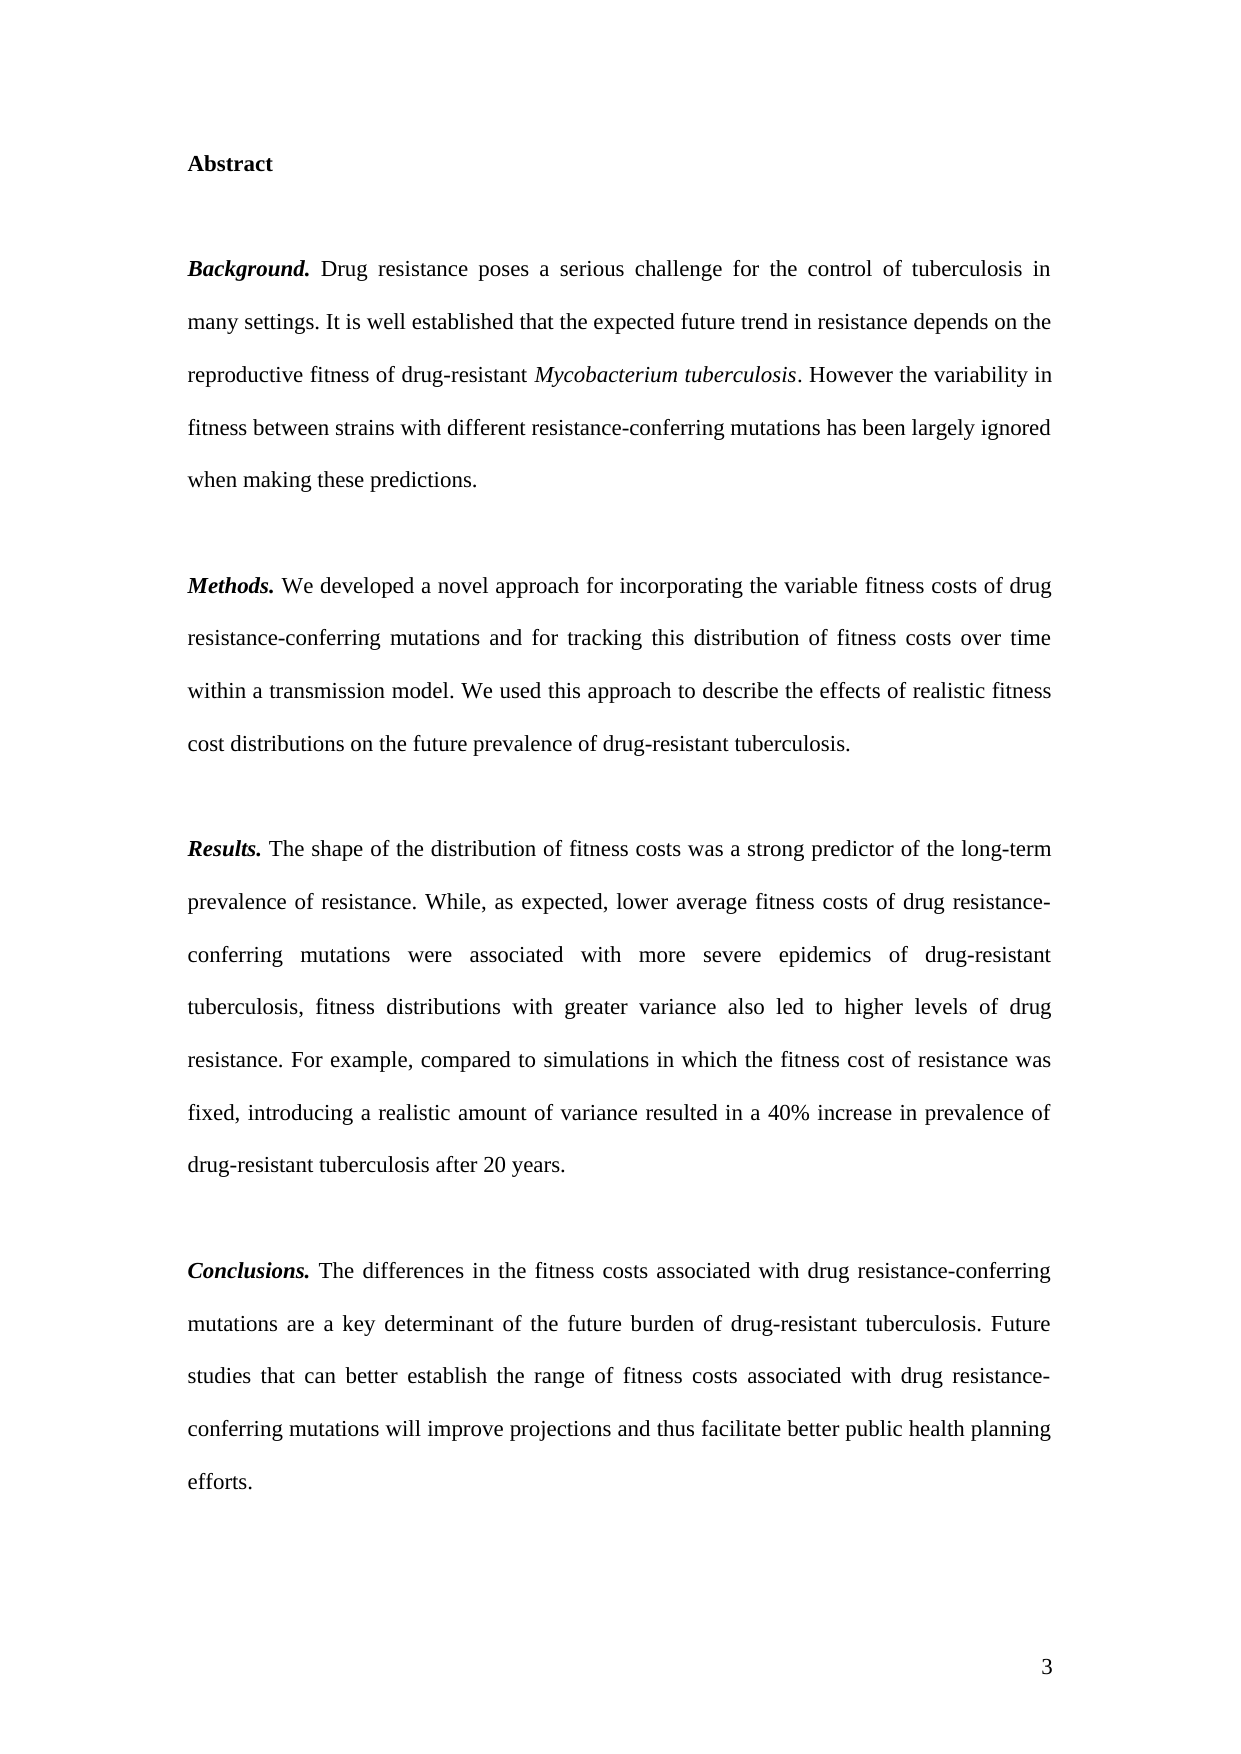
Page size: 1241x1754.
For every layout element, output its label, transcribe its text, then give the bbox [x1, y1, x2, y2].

text Conclusions. The differences in the fitness costs associated with drug resistance-conferring mutations are a key determinant of the future burden of drug-resistant tuberculosis. Future studies that can better establish the range of fitness costs associated with drug resistance-conferring mutations will improve projections and thus facilitate better public health planning efforts. [187, 1257, 1053, 1494]
text Background. Drug resistance poses a serious challenge for the control of tuberculosis in many settings. It is well established that the expected future trend in resistance depends on the reproductive fitness of drug-resistant Mycobacterium tuberculosis. However the variability in fitness between strains with different resistance-conferring mutations has been largely ignored when making these predictions. [187, 255, 1053, 493]
text Methods. We developed a novel approach for incorporating the variable fitness costs of drug resistance-conferring mutations and for tracking this distribution of fitness costs over time within a transmission model. We used this approach to describe the effects of realistic fitness cost distributions on the future prevalence of drug-resistant tuberculosis. [187, 572, 1053, 756]
text Abstract [187, 150, 1053, 176]
text Results. The shape of the distribution of fitness costs was a strong predictor of the long-term prevalence of resistance. While, as expected, lower average fitness costs of drug resistance-conferring mutations were associated with more severe epidemics of drug-resistant tuberculosis, fitness distributions with greater variance also led to higher levels of drug resistance. For example, compared to simulations in which the fitness cost of resistance was fixed, introducing a realistic amount of variance resulted in a 40% increase in prevalence of drug-resistant tuberculosis after 20 years. [187, 835, 1053, 1178]
